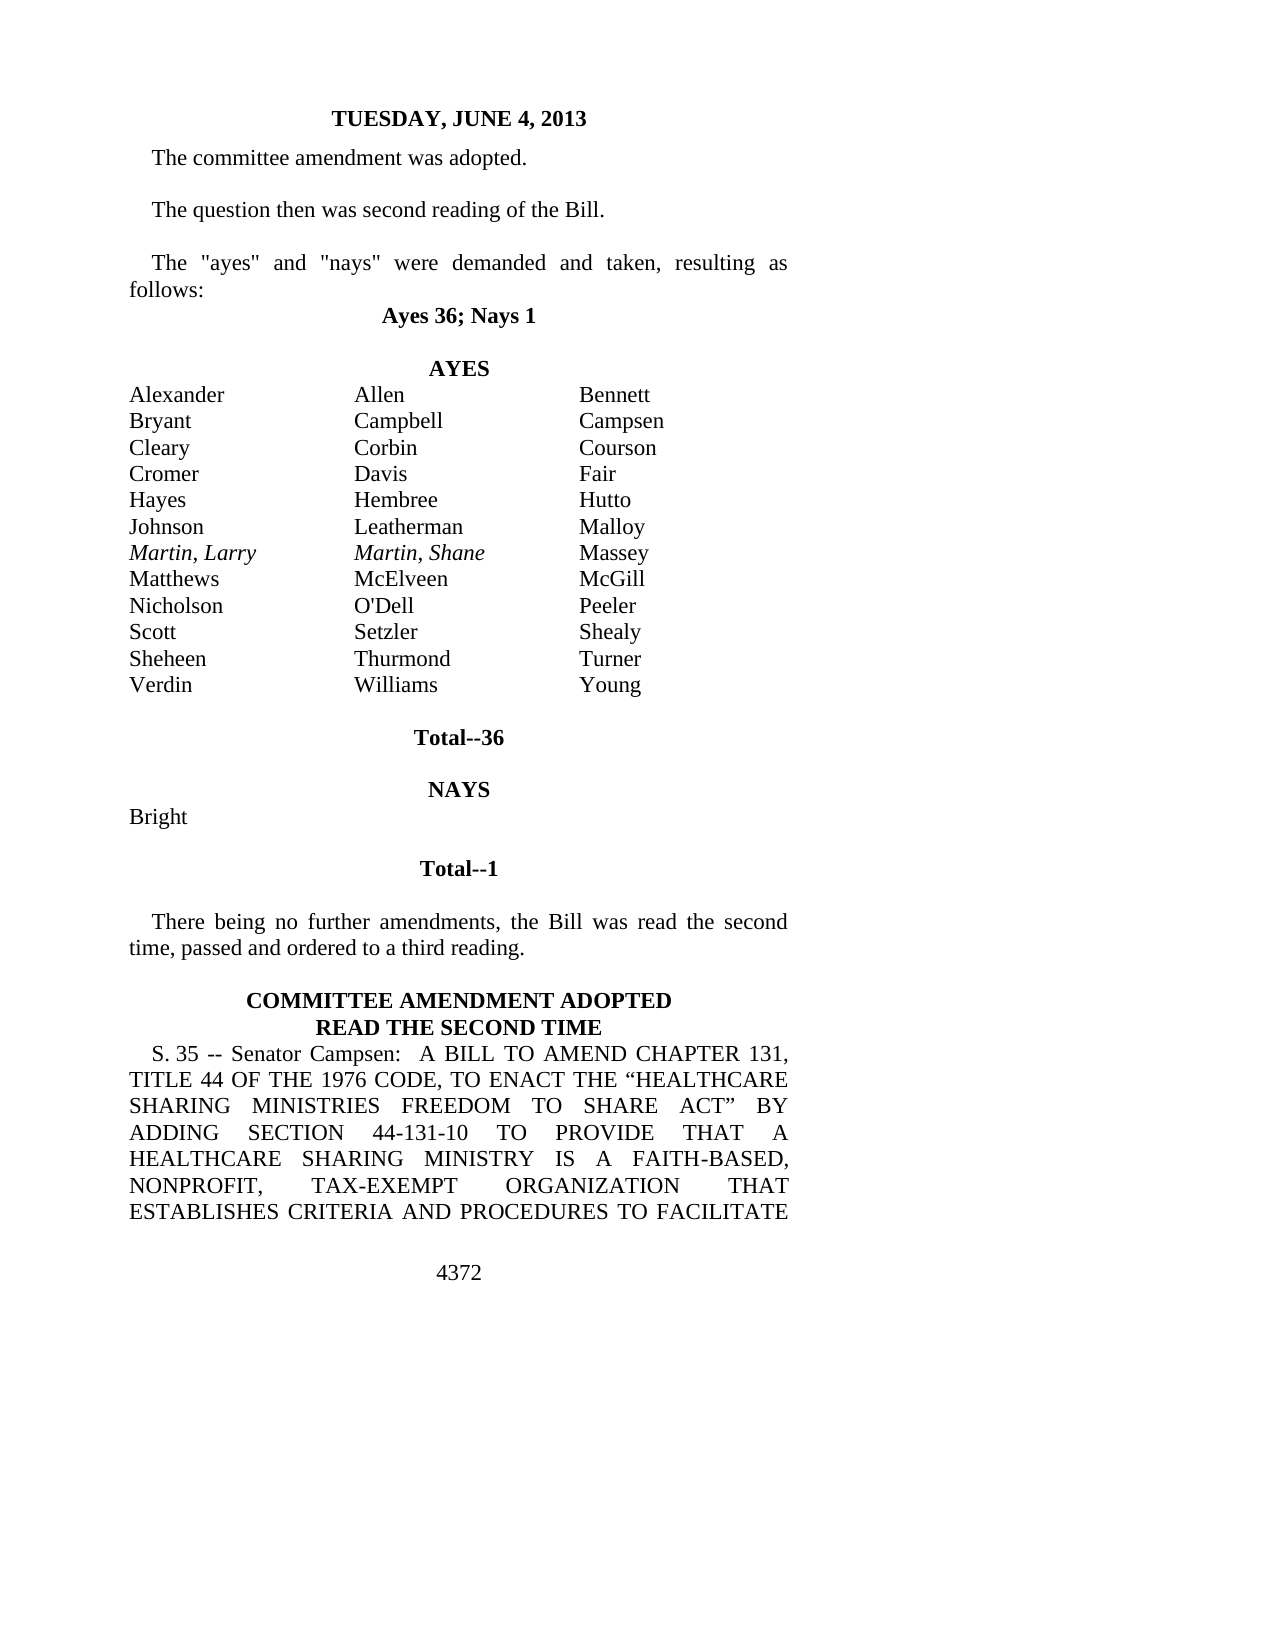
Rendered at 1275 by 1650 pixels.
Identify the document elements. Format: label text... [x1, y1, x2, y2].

text Bright [129, 803, 789, 829]
text Verdin Williams Young [129, 671, 789, 697]
text Cleary Corbin Courson [129, 434, 789, 460]
text The question then was second reading of the Bill. [129, 197, 789, 223]
text The "ayes" and "nays" were demanded and taken, resulting as follows: [129, 249, 789, 302]
text There being no further amendments, the Bill was read the second time, passed and ordered to a third reading. [129, 908, 789, 961]
text Hayes Hembree Hutto [129, 486, 789, 513]
text Matthews McElveen McGill [129, 566, 789, 592]
text Alexander Allen Bennett [129, 381, 789, 407]
text NAYS [129, 776, 789, 803]
text Total--1 [129, 855, 789, 882]
text AYES [129, 355, 789, 381]
text Bryant Campbell Campsen [129, 407, 789, 434]
text Martin, Larry Martin, Shane Massey [129, 539, 789, 566]
text Total--36 [129, 724, 789, 750]
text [129, 1040, 789, 1224]
text Cromer Davis Fair [129, 460, 789, 486]
text Sheheen Thurmond Turner [129, 644, 789, 671]
text COMMITTEE AMENDMENT ADOPTED [129, 987, 789, 1013]
text Scott Setzler Shealy [129, 618, 789, 644]
text Ayes 36; Nays 1 [129, 302, 789, 328]
text Nicholson O'Dell Peeler [129, 592, 789, 618]
text Johnson Leatherman Malloy [129, 513, 789, 539]
text READ THE SECOND TIME [129, 1013, 789, 1040]
text The committee amendment was adopted. [129, 144, 789, 170]
